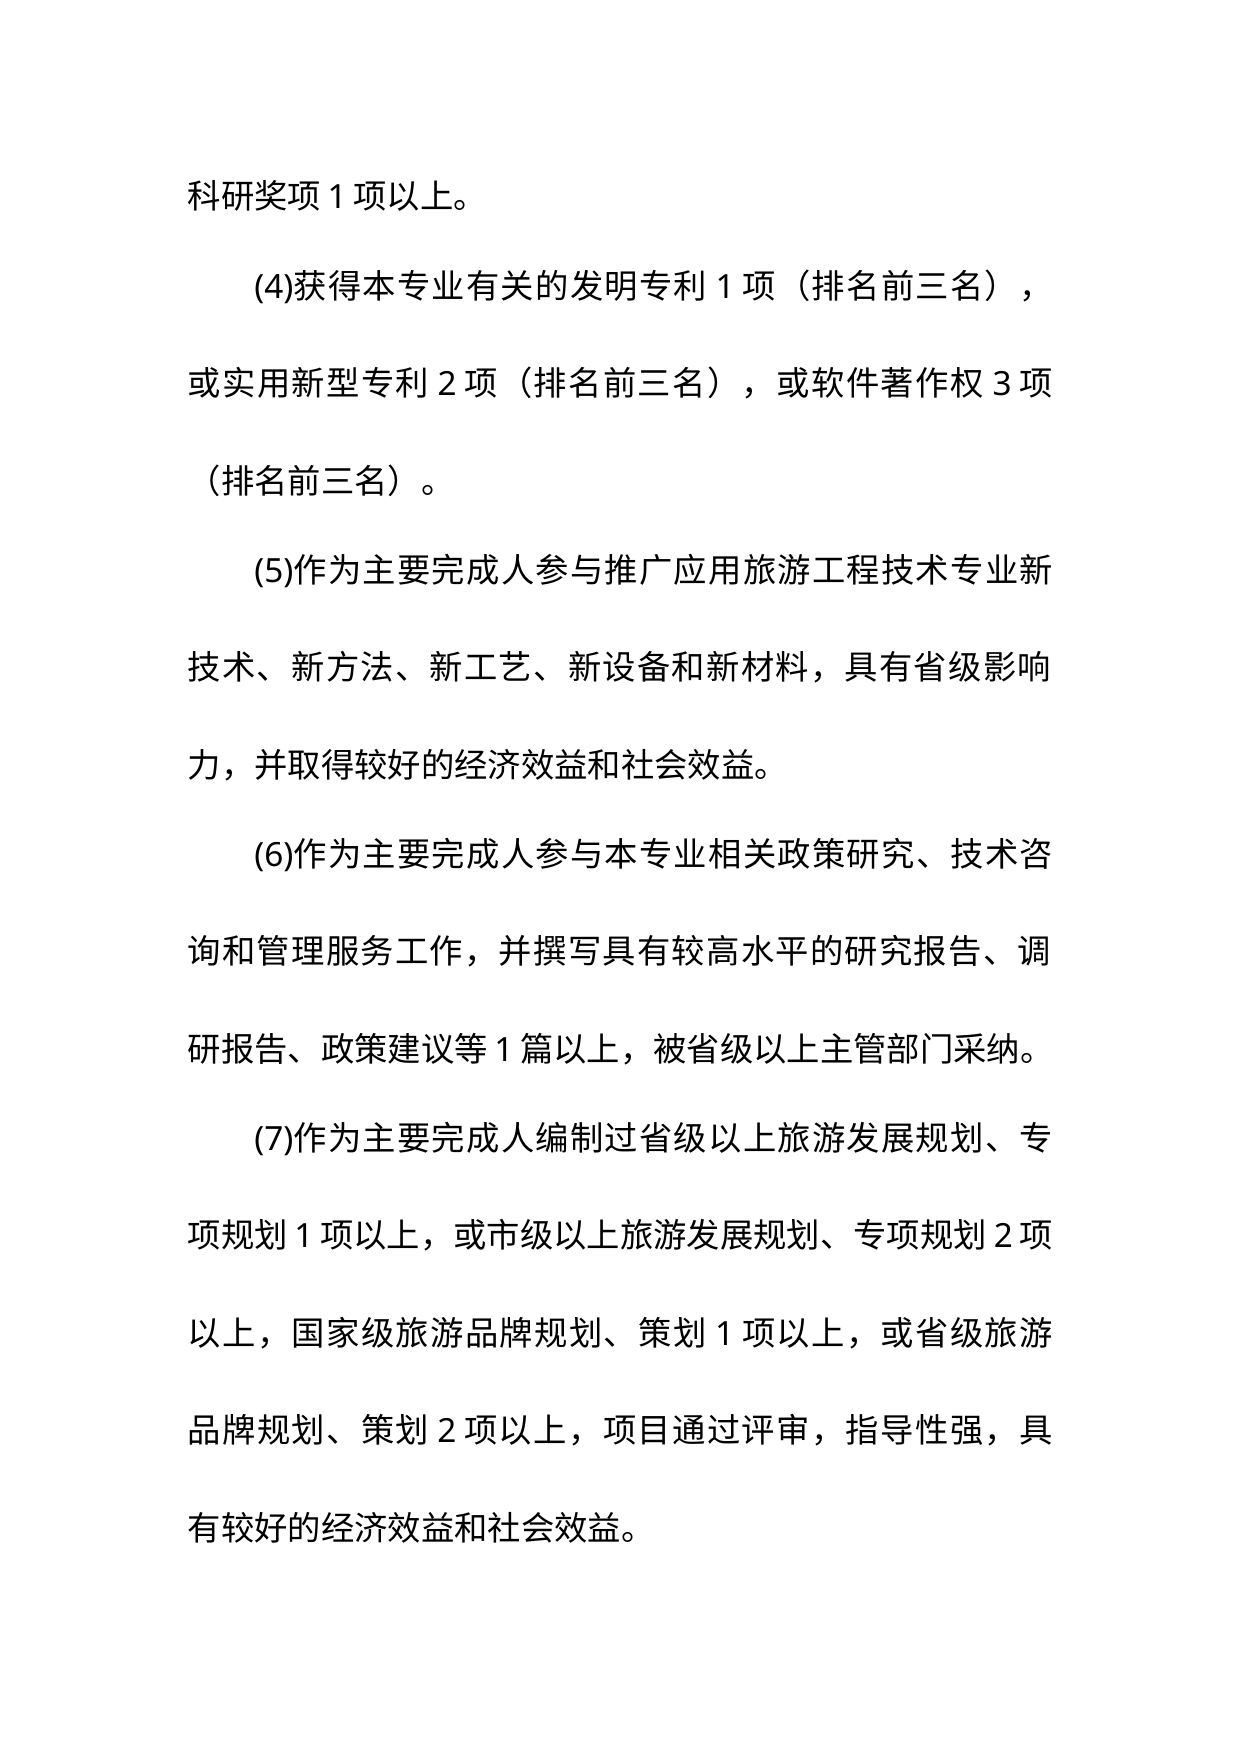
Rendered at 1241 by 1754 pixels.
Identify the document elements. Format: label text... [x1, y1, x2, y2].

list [187, 162, 1053, 227]
list 获得本专业有关的发明专利1项（排名前三名），或实用新型专利2项（排名前三名），或软件著作权3项（排名前三名）。 [187, 251, 1053, 511]
list 作为主要完成人编制过省级以上旅游发展规划、专项规划1项以上，或市级以上旅游发展规划、专项规划2项以上，国家级旅游品牌规划、策划1项以上，或省级旅游品牌规划、策划2项以上，项目通过评审，指导性强，具有较好的经济效益和社会效益。 [187, 1103, 1053, 1558]
list 作为主要完成人参与推广应用旅游工程技术专业新技术、新方法、新工艺、新设备和新材料，具有省级影响力，并取得较好的经济效益和社会效益。 [187, 535, 1053, 795]
list 作为主要完成人参与本专业相关政策研究、技术咨询和管理服务工作，并撰写具有较高水平的研究报告、调研报告、政策建议等1篇以上，被省级以上主管部门采纳。 [187, 819, 1053, 1079]
